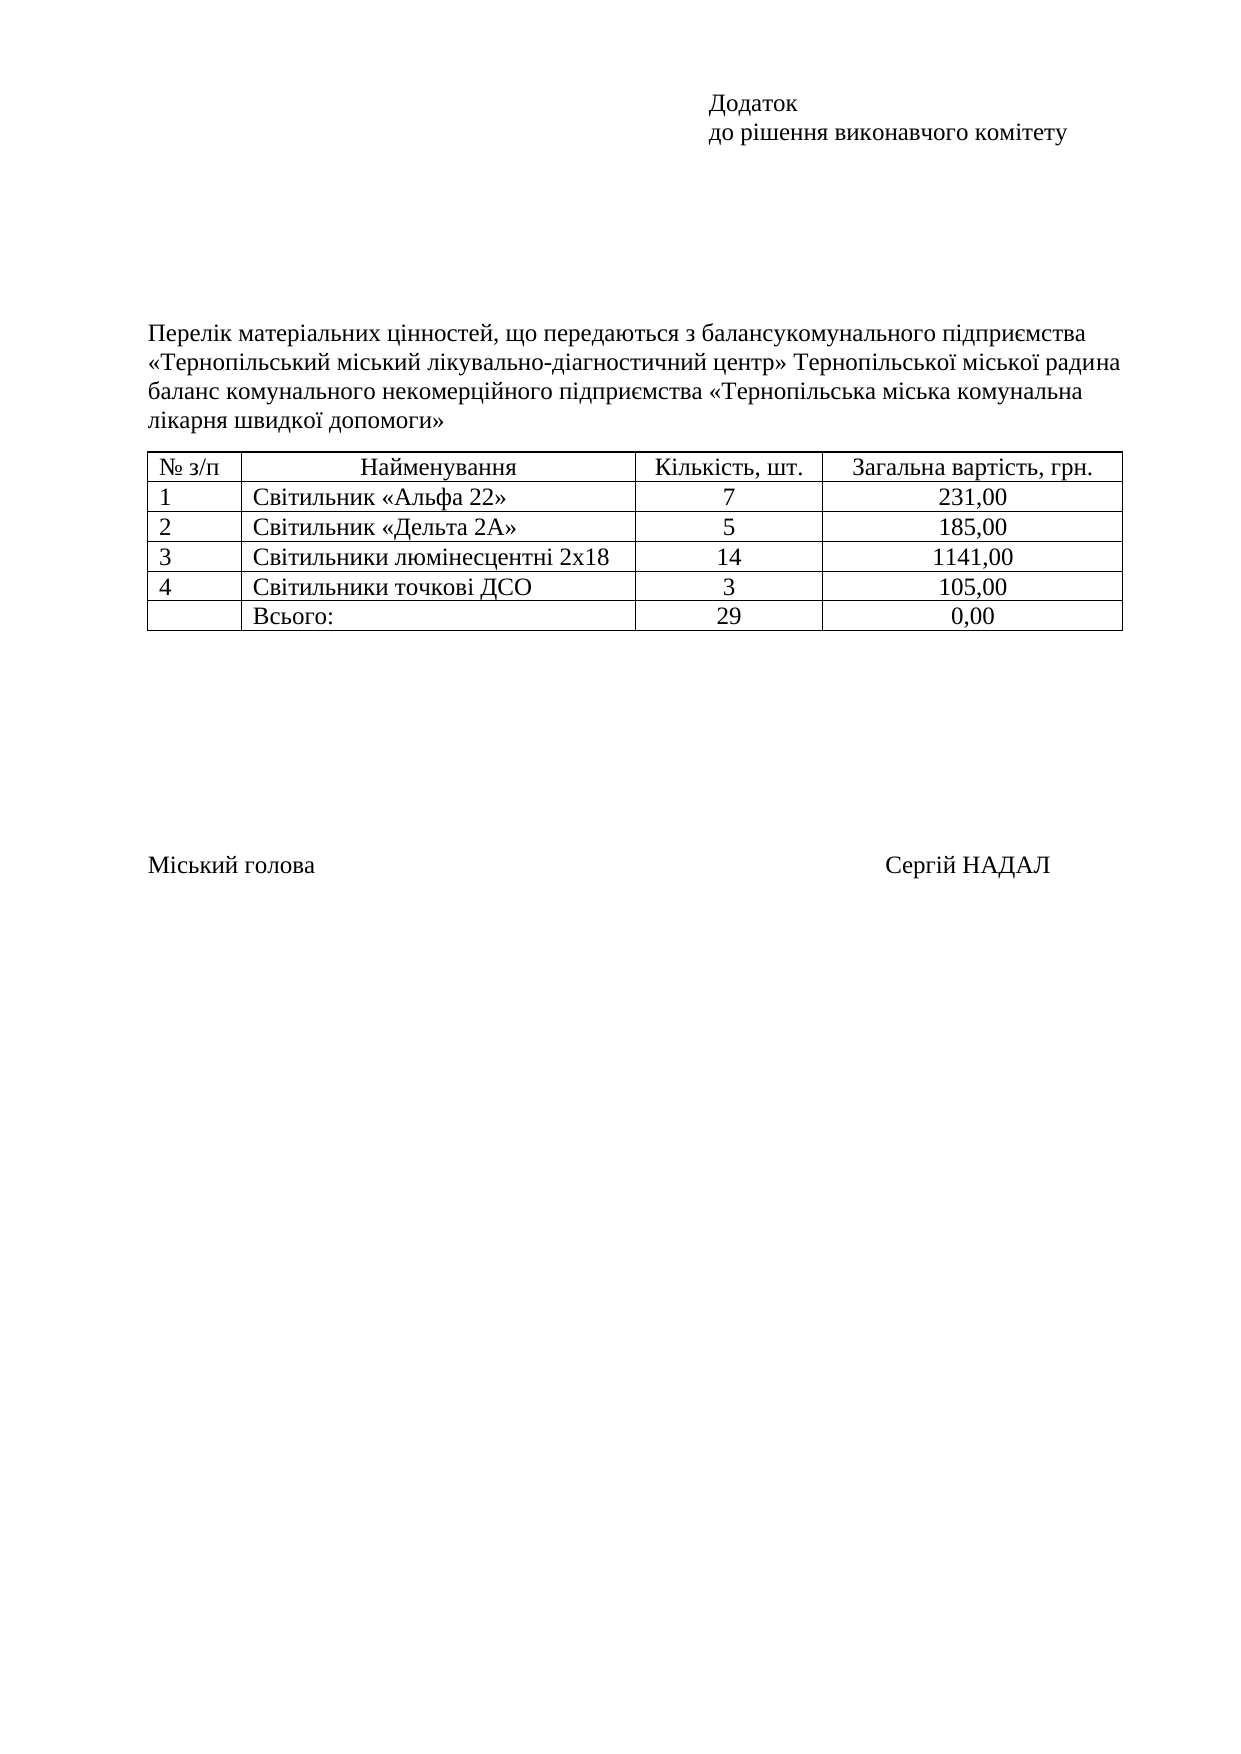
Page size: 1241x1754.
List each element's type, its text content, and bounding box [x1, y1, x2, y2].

table_cell 231,00 [823, 482, 1122, 511]
text Додаток [148, 88, 1152, 117]
table_cell 1141,00 [823, 542, 1122, 571]
table_cell 14 [636, 542, 822, 571]
table_cell [148, 601, 241, 630]
table_cell Світильник «Альфа 22» [242, 482, 635, 511]
table_header Загальна вартість, грн. [823, 453, 1122, 481]
table_cell 3 [148, 542, 241, 571]
text Міський голова Сергій НАДАЛ [148, 850, 1152, 879]
text Перелік матеріальних цінностей, що передаються з балансукомунального підприємства «Тернопільський міський лікувально-діагностичний центр» Тернопільської міської радина баланс комунального некомерційного підприємства «Тернопільська міська комунальна лікарня швидкої допомоги» [148, 318, 1152, 433]
table_header Кількість, шт. [636, 453, 822, 481]
table_cell 7 [636, 482, 822, 511]
table_header Найменування [242, 453, 635, 481]
table_cell Всього: [242, 601, 635, 630]
table_cell 185,00 [823, 512, 1122, 541]
table_cell 2 [148, 512, 241, 541]
table_cell 1662,00 [823, 601, 1122, 630]
table_cell 3 [636, 572, 822, 600]
table_cell Світильники люмінесцентні 2х18 [242, 542, 635, 571]
table_cell Світильник «Дельта 2А» [242, 512, 635, 541]
table_cell 4 [148, 572, 241, 600]
table_cell 1 [148, 482, 241, 511]
table_cell 29 [636, 601, 822, 630]
table_cell 105,00 [823, 572, 1122, 600]
table_header № з/п [148, 453, 241, 481]
text до рішення виконавчого комітету [148, 117, 1152, 146]
table_cell Світильники точкові ДСО [242, 572, 635, 600]
table_cell 5 [636, 512, 822, 541]
